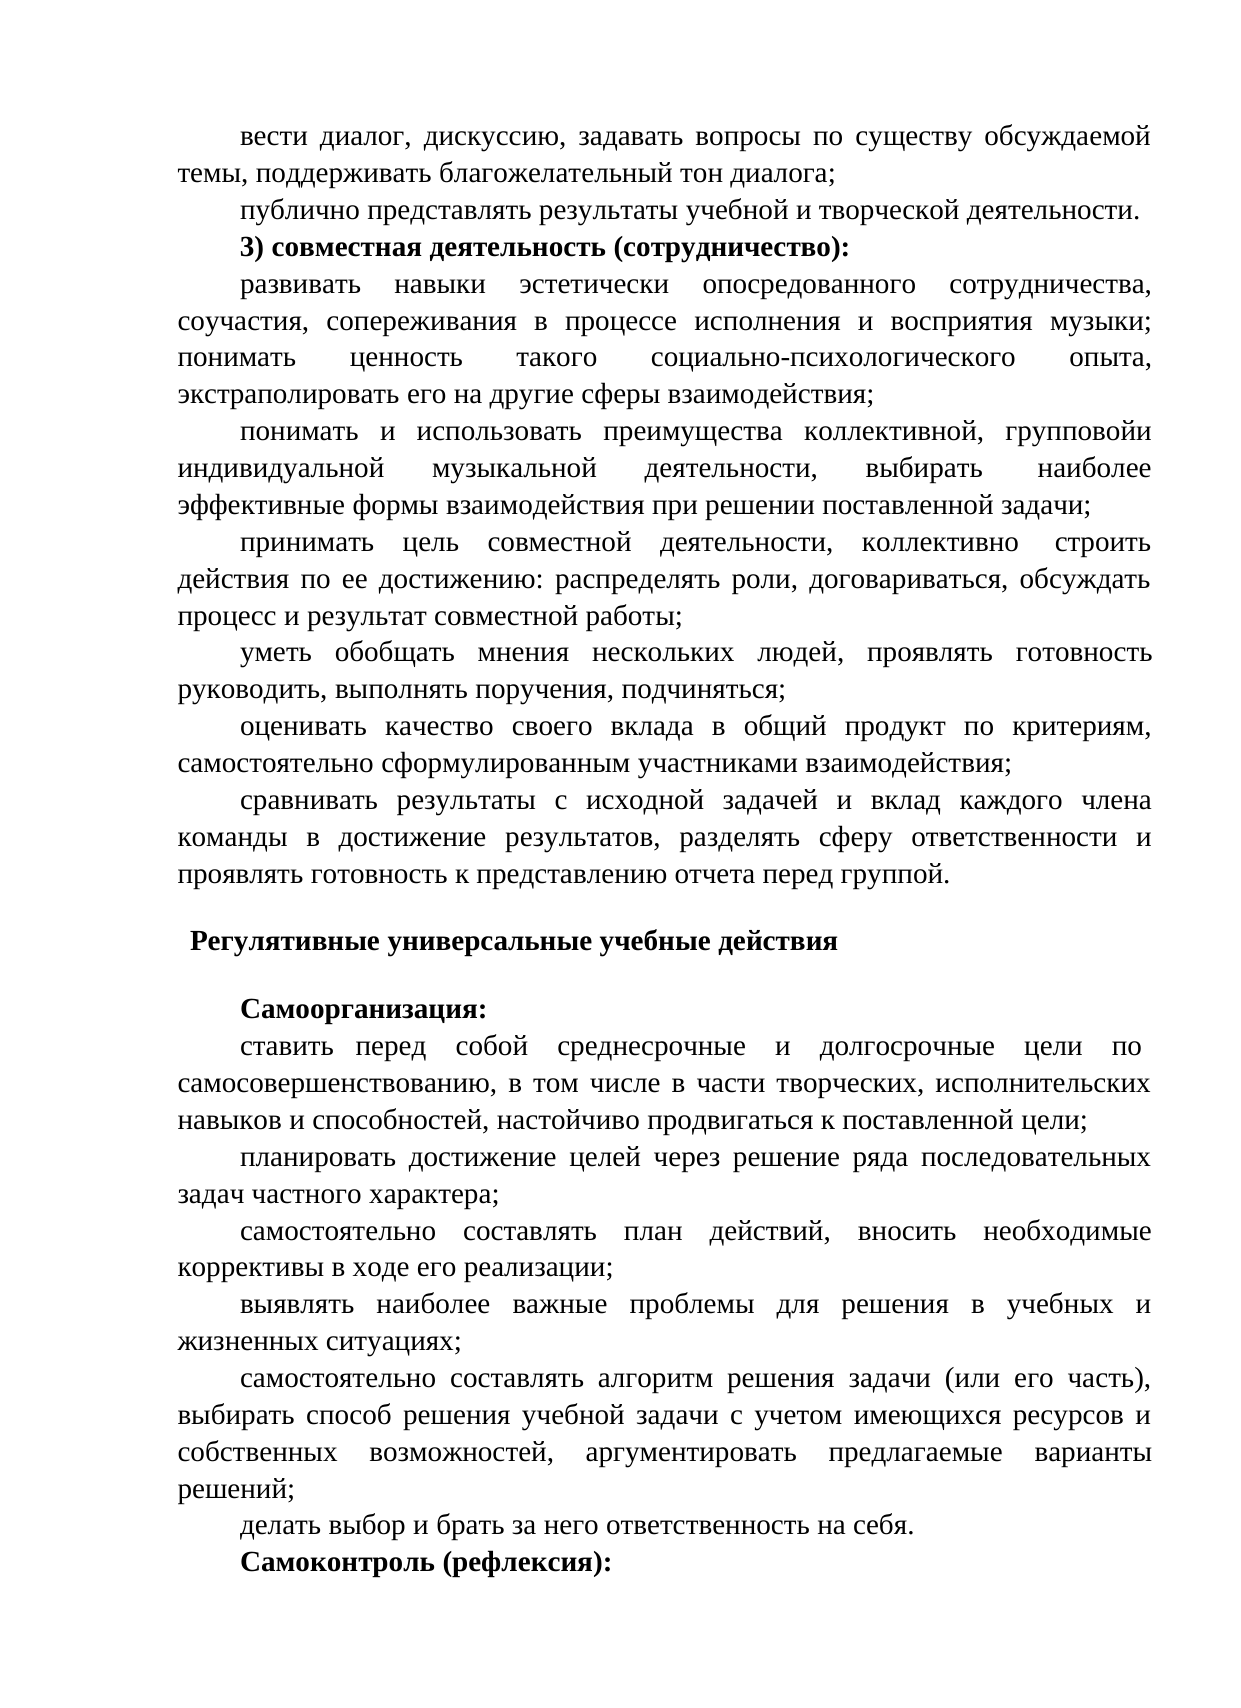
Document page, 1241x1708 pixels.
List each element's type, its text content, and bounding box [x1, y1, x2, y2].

text самостоятельно составлять план действий, вносить необходимые коррективы в ходе его реализации; [177, 1213, 1152, 1283]
text понимать и использовать преимущества коллективной, групповойи индивидуальной музыкальной деятельности, выбирать наиболее эффективные формы взаимодействия при решении поставленной задачи; [177, 413, 1152, 521]
subtitle совместная деятельность (сотрудничество): [239, 229, 1203, 262]
text выявлять наиболее важные проблемы для решения в учебных и жизненных ситуациях; [177, 1286, 1151, 1357]
subtitle Самоконтроль (рефлексия): [240, 1544, 1203, 1578]
text публично представлять результаты учебной и творческой деятельности. [240, 192, 1203, 226]
subtitle Регулятивные универсальные учебные действия Самоорганизация: [190, 897, 838, 1032]
text самосовершенствованию, в том числе в части творческих, исполнительских навыков и способностей, настойчиво продвигаться к поставленной цели; [177, 1065, 1151, 1135]
text самостоятельно составлять алгоритм решения задачи (или его часть), выбирать способ решения учебной задачи с учетом имеющихся ресурсов и собственных возможностей, аргументировать предлагаемые варианты решений; [177, 1360, 1152, 1504]
text вести диалог, дискуссию, задавать вопросы по существу обсуждаемой темы, поддерживать благожелательный тон диалога; [177, 118, 1151, 188]
text уметь обобщать мнения нескольких людей, проявлять готовность руководить, выполнять поручения, подчиняться; [177, 634, 1152, 705]
text развивать навыки эстетически опосредованного сотрудничества, соучастия, сопереживания в процессе исполнения и восприятия музыки; понимать ценность такого социально-психологического опыта, экстраполировать его на другие сферы взаимодействия; [177, 266, 1152, 410]
text принимать цель совместной деятельности, коллективно строить действия по ее достижению: распределять роли, договариваться, обсуждать процесс и результат совместной работы; [177, 524, 1151, 631]
text ставить перед собой среднесрочные и долгосрочные цели по [240, 1032, 1203, 1062]
text делать выбор и брать за него ответственность на себя. [240, 1508, 1203, 1541]
text оценивать качество своего вклада в общий продукт по критериям, самостоятельно сформулированным участниками взаимодействия; [177, 708, 1151, 779]
text планировать достижение целей через решение ряда последовательных задач частного характера; [177, 1139, 1151, 1209]
text сравнивать результаты с исходной задачей и вклад каждого члена команды в достижение результатов, разделять сферу ответственности и проявлять готовность к представлению отчета перед группой. [177, 782, 1152, 889]
